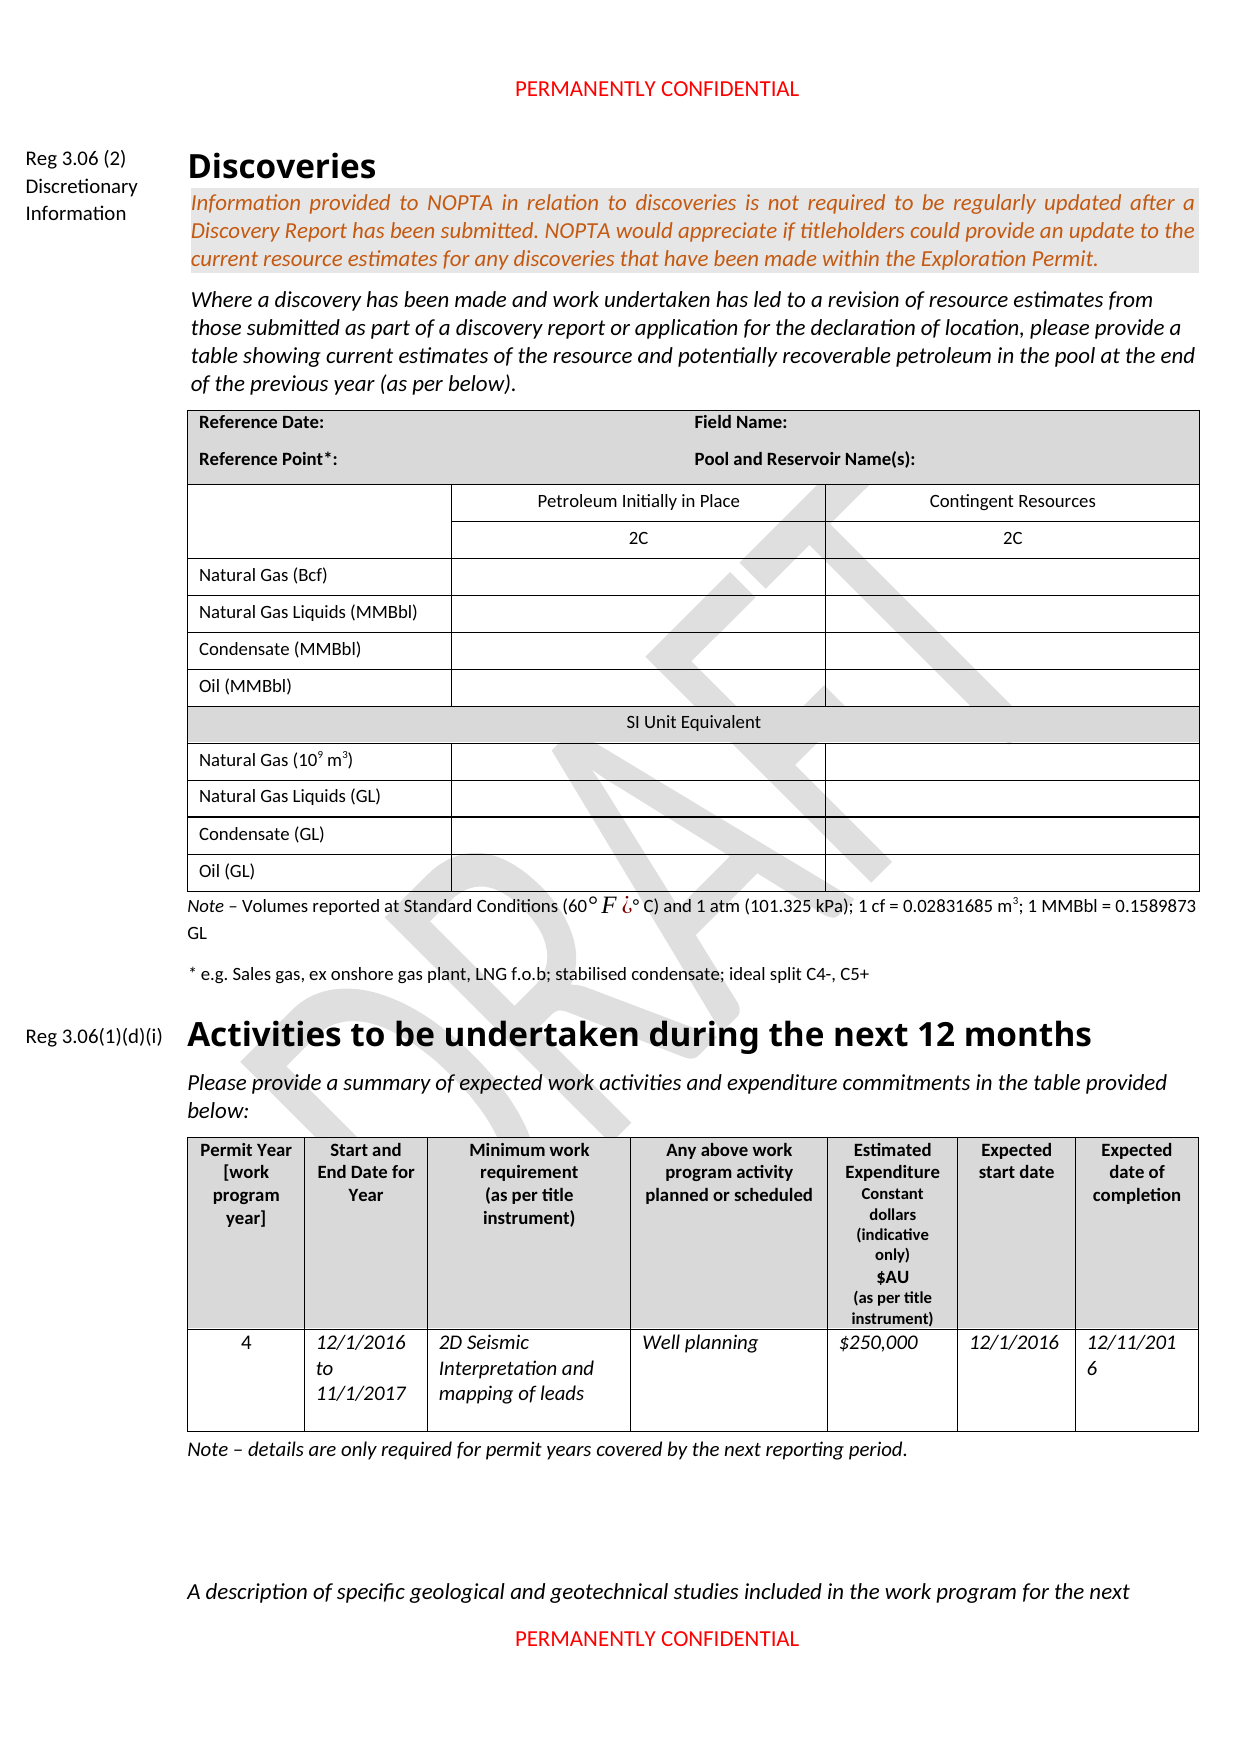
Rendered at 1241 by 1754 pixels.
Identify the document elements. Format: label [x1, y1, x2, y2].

table_header [14, 118, 176, 1605]
table_header [176, 118, 1210, 1605]
